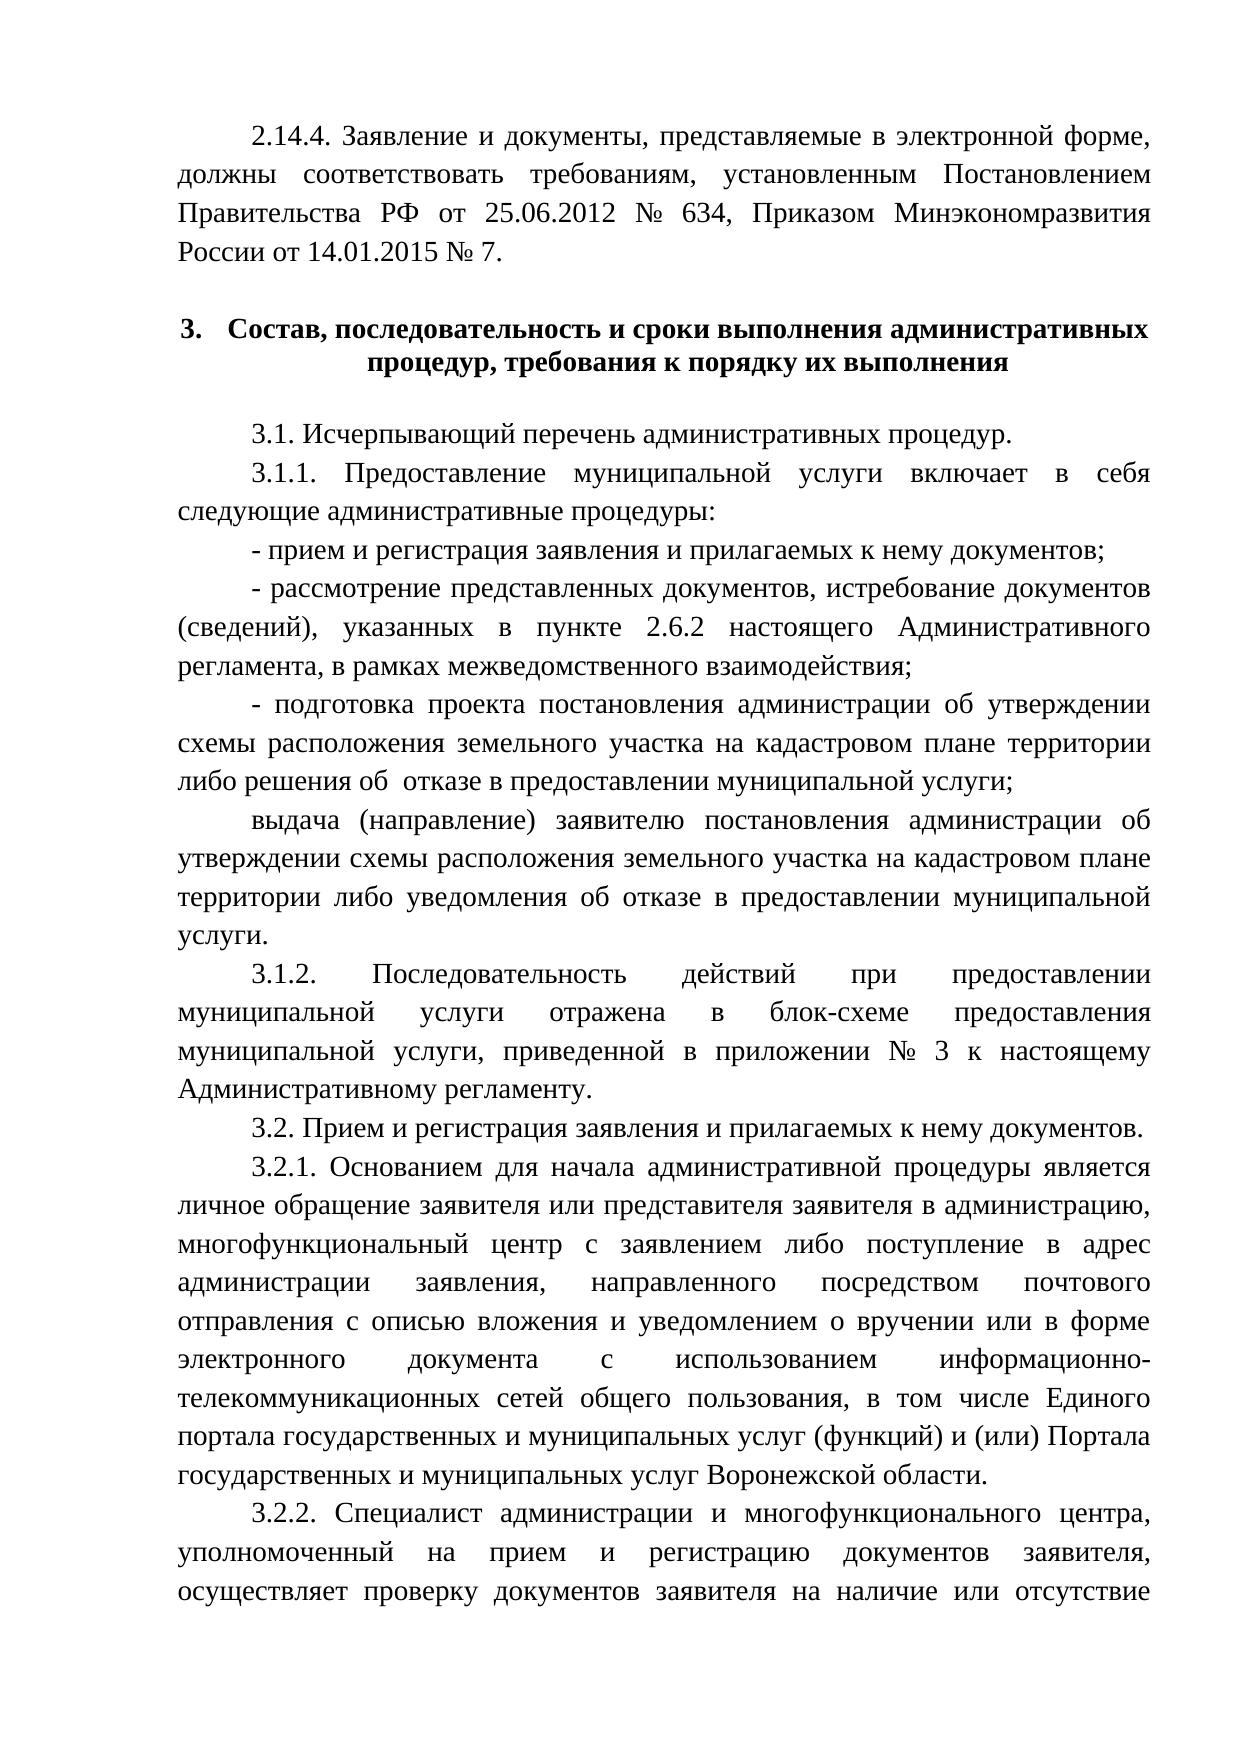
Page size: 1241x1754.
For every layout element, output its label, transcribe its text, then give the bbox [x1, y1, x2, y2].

text 3.2.1. Основанием для начала административной процедуры является личное обращение заявителя или представителя заявителя в администрацию, многофункциональный центр с заявлением либо поступление в адрес администрации заявления, направленного посредством почтового отправления с описью вложения и уведомлением о вручении или в форме электронного документа с использованием информационно-телекоммуникационных сетей общего пользования, в том числе Единого портала государственных и муниципальных услуг (функций) и (или) Портала государственных и муниципальных услуг Воронежской области. [177, 1149, 1152, 1491]
text - прием и регистрация заявления и прилагаемых к нему документов; [177, 532, 1152, 566]
text 3.1.2. Последовательность действий при предоставлении муниципальной услуги отражена в блок-схеме предоставления муниципальной услуги, приведенной в приложении № 3 к настоящему Административному регламенту. [177, 956, 1152, 1105]
text 3.1. Исчерпывающий перечень административных процедур. [177, 416, 1152, 450]
text выдача (направление) заявителю постановления администрации об утверждении схемы расположения земельного участка на кадастровом плане территории либо уведомления об отказе в предоставлении муниципальной услуги. [177, 802, 1152, 951]
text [177, 1496, 1152, 1606]
text 2.14.4. Заявление и документы, представляемые в электронной форме, должны соответствовать требованиям, установленным Постановлением Правительства РФ от 25.06.2012 № 634, Приказом Минэкономразвития России от 14.01.2015 № 7. [177, 118, 1152, 267]
text 3.2. Прием и регистрация заявления и прилагаемых к нему документов. [177, 1110, 1152, 1144]
list Состав, последовательность и сроки выполнения административных процедур, требования к порядку их выполнения [177, 311, 1152, 378]
text 3.1.1. Предоставление муниципальной услуги включает в себя следующие административные процедуры: [177, 455, 1152, 527]
text - рассмотрение представленных документов, истребование документов (сведений), указанных в пункте 2.6.2 настоящего Административного регламента, в рамках межведомственного взаимодействия; [177, 571, 1152, 681]
text - подготовка проекта постановления администрации об утверждении схемы расположения земельного участка на кадастровом плане территории либо решения об отказе в предоставлении муниципальной услуги; [177, 686, 1152, 797]
